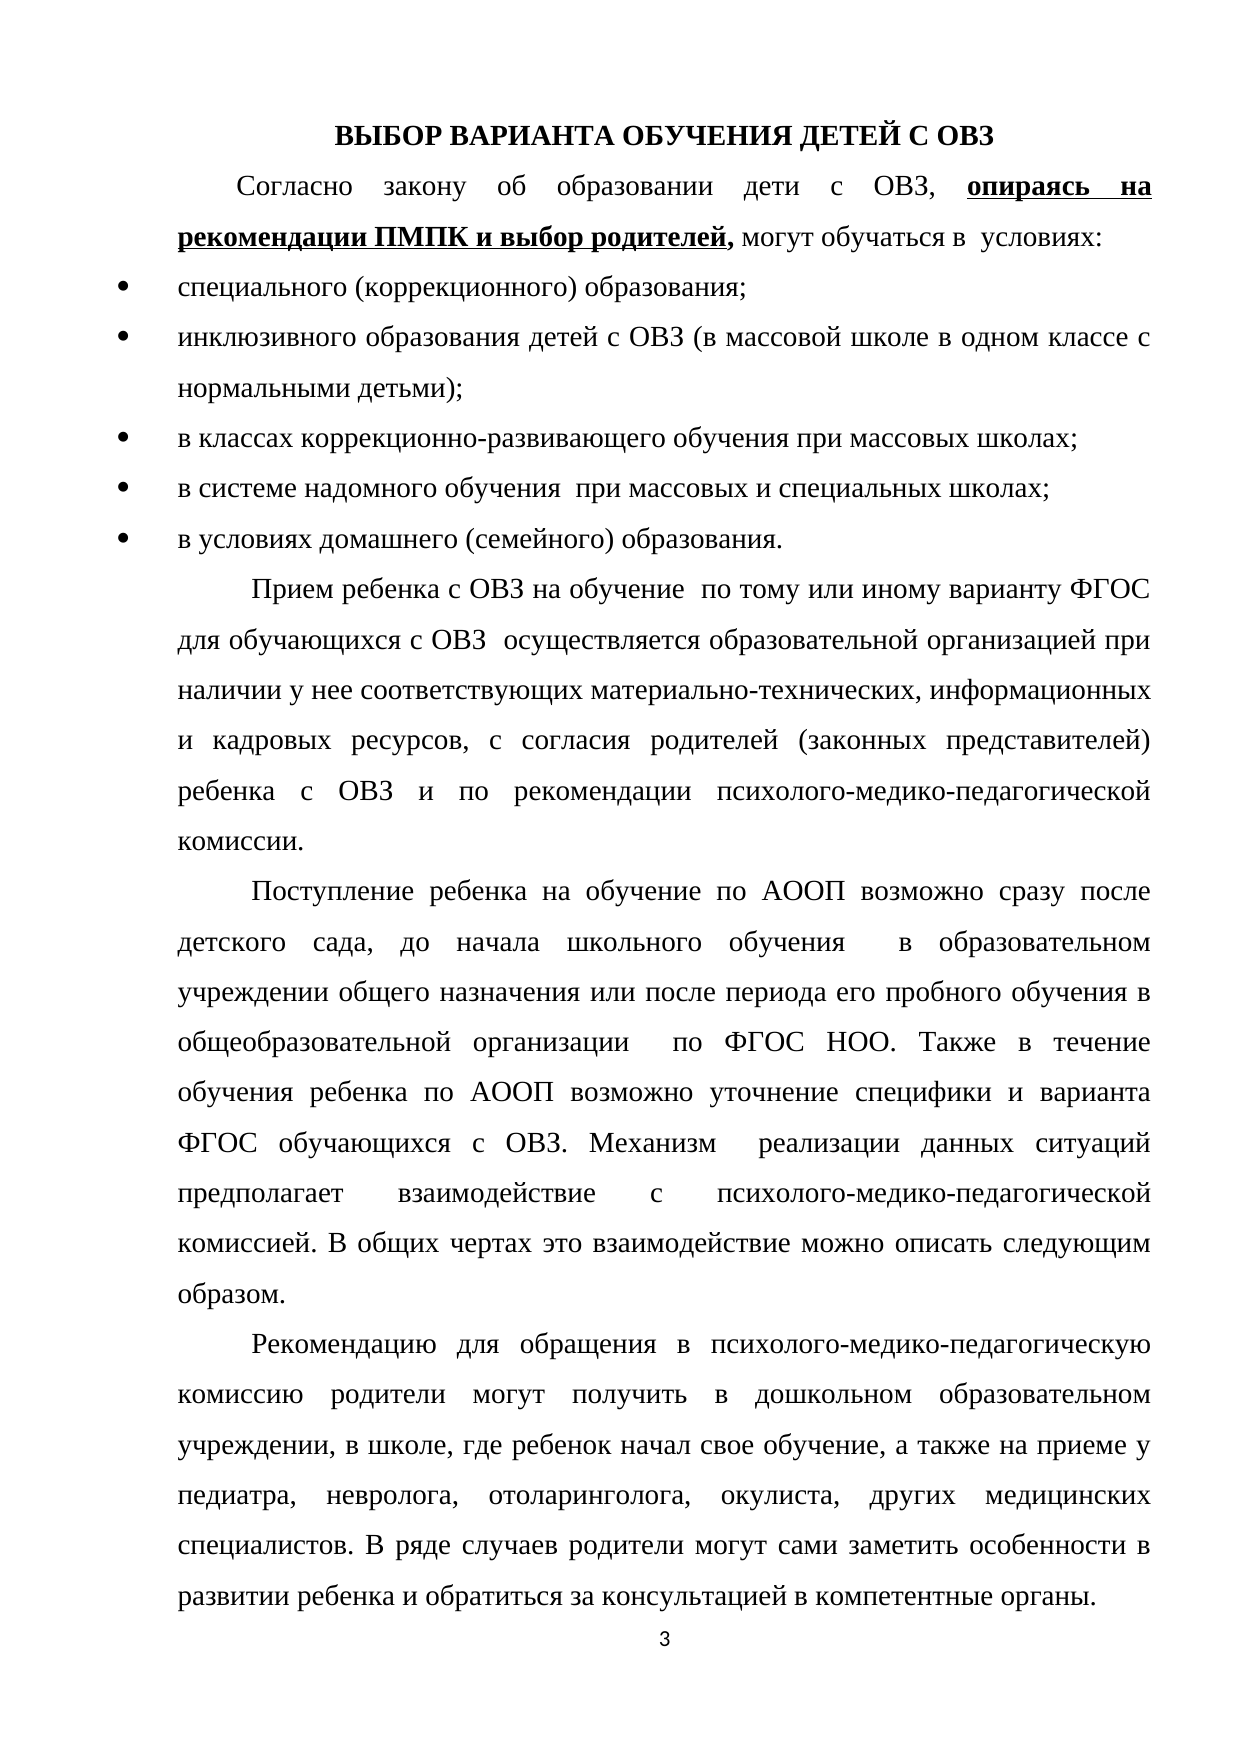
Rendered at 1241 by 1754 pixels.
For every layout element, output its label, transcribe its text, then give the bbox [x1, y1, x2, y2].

list в условиях домашнего (семейного) образования. [118, 521, 1152, 555]
list в системе надомного обучения при массовых и специальных школах; [118, 471, 1152, 504]
list Поступление ребенка на обучение по АООП возможно сразу после детского сада, до начала школьного обучения в образовательном учреждении общего назначения или после периода его пробного обучения в общеобразовательной организации по ФГОС НОО. Также в течение обучения ребенка по АООП возможно уточнение специфики и варианта ФГОС обучающихся с ОВЗ. Механизм реализации данных ситуаций предполагает взаимодействие с психолого-медико-педагогической комиссией. В общих чертах это взаимодействие можно описать следующим образом. [177, 873, 1152, 1309]
text Согласно закону об образовании дети с ОВЗ, опираясь на рекомендации ПМПК и выбор родителей, могут обучаться в условиях: [177, 168, 1152, 252]
list специального (коррекционного) образования; [118, 269, 1152, 303]
list Рекомендацию для обращения в психолого-медико-педагогическую комиссию родители могут получить в дошкольном образовательном учреждении, в школе, где ребенок начал свое обучение, а также на приеме у педиатра, невролога, отоларинголога, окулиста, других медицинских специалистов. В ряде случаев родители могут сами заметить особенности в развитии ребенка и обратиться за консультацией в компетентные органы. [177, 1326, 1152, 1611]
list Прием ребенка с ОВЗ на обучение по тому или иному варианту ФГОС для обучающихся с ОВЗ осуществляется образовательной организацией при наличии у нее соответствующих материально-технических, информационных и кадровых ресурсов, с согласия родителей (законных представителей) ребенка с ОВЗ и по рекомендации психолого-медико-педагогической комиссии. [177, 571, 1152, 857]
text ВЫБОР ВАРИАНТА ОБУЧЕНИЯ ДЕТЕЙ С ОВЗ [177, 118, 1152, 152]
list инклюзивного образования детей с ОВЗ (в массовой школе в одном классе с нормальными детьми); [118, 319, 1152, 403]
list в классах коррекционно-развивающего обучения при массовых школах; [118, 420, 1152, 454]
